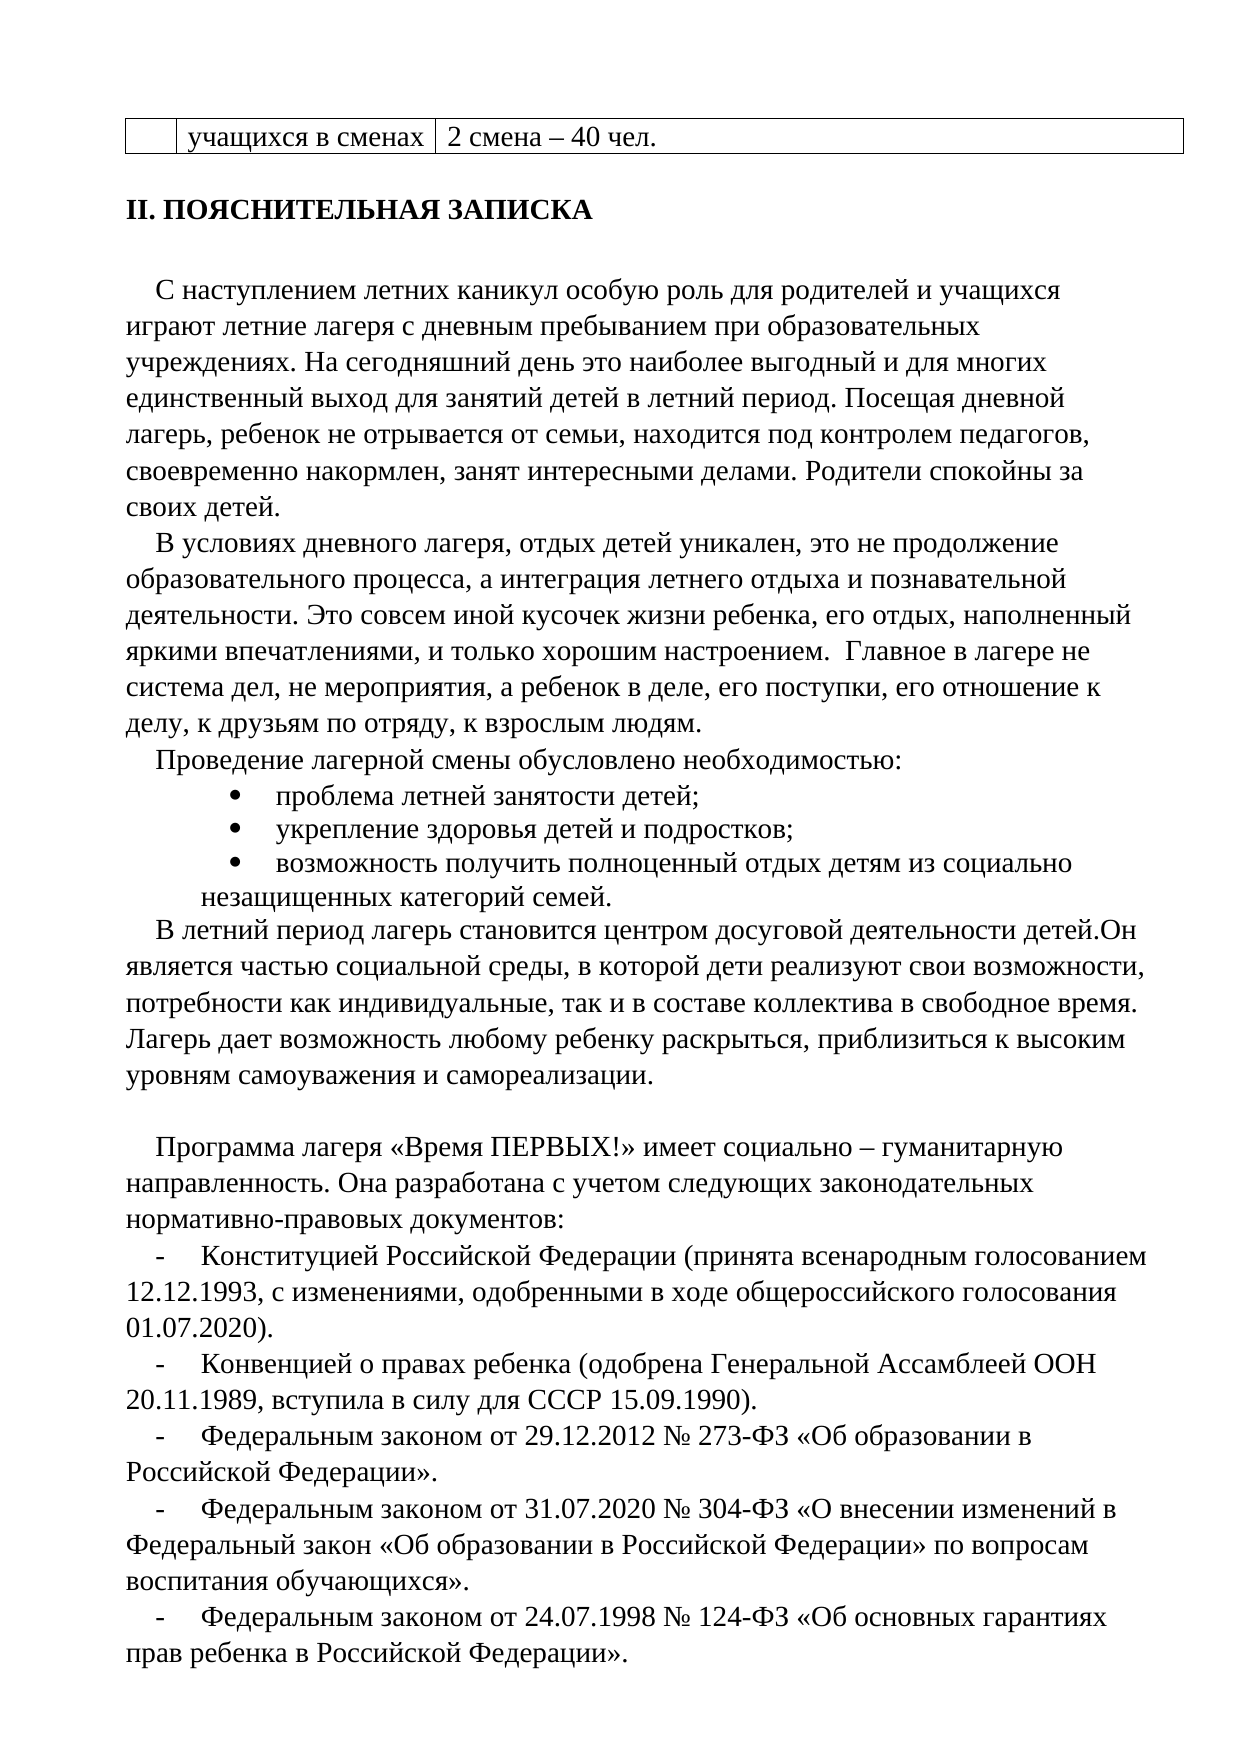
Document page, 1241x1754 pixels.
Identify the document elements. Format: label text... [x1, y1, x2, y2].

text - Конституцией Российской Федерации (принята всенародным голосованием 12.12.1993, с изменениями, одобренными в ходе общероссийского голосования 01.07.2020). [126, 1238, 1152, 1343]
text II. ПОЯСНИТЕЛЬНАЯ ЗАПИСКА [126, 192, 1154, 226]
text - Конвенцией о правах ребенка (одобрена Генеральной Ассамблеей ООН 20.11.1989, вступила в силу для СССР 15.09.1990). [126, 1346, 1152, 1416]
list укрепление здоровья детей и подростков; [201, 812, 1152, 845]
list возможность получить полноценный отдых детям из социально незащищенных категорий семей. [201, 845, 1152, 912]
list проблема летней занятости детей; [201, 778, 1152, 812]
table_cell 12 [126, 119, 176, 153]
text - Федеральным законом от 29.12.2012 № 273-ФЗ «Об образовании в Российской Федерации». [126, 1418, 1152, 1488]
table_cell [436, 119, 1183, 153]
text - Федеральным законом от 31.07.2020 № 304-ФЗ «О внесении изменений в Федеральный закон «Об образовании в Российской Федерации» по вопросам воспитания обучающихся». [126, 1491, 1152, 1597]
text - Федеральным законом от 24.07.1998 № 124-ФЗ «Об основных гарантиях прав ребенка в Российской Федерации». [126, 1599, 1152, 1669]
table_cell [177, 119, 435, 153]
text С наступлением летних каникул особую роль для родителей и учащихся играют летние лагеря с дневным пребыванием при образовательных учреждениях. На сегодняшний день это наиболее выгодный и для многих единственный выход для занятий детей в летний период. Посещая дневной лагерь, ребенок не отрывается от семьи, находится под контролем педагогов, своевременно накормлен, занят интересными делами. Родители спокойны за своих детей. [126, 272, 1152, 522]
text Программа лагеря «Время ПЕРВЫХ!» имеет социально – гуманитарную направленность. Она разработана с учетом следующих законодательных нормативно-правовых документов: [126, 1129, 1152, 1235]
text В летний период лагерь становится центром досуговой деятельности детей.Он является частью социальной среды, в которой дети реализуют свои возможности, потребности как индивидуальные, так и в составе коллектива в свободное время. Лагерь дает возможность любому ребенку раскрыться, приблизиться к высоким уровням самоуважения и самореализации. [126, 912, 1152, 1091]
text Проведение лагерной смены обусловлено необходимостью: [126, 742, 1152, 775]
text В условиях дневного лагеря, отдых детей уникален, это не продолжение образовательного процесса, а интеграция летнего отдыха и познавательной деятельности. Это совсем иной кусочек жизни ребенка, его отдых, наполненный яркими впечатлениями, и только хорошим настроением. Главное в лагере не система дел, не мероприятия, а ребенок в деле, его поступки, его отношение к делу, к друзьям по отряду, к взрослым людям. [126, 525, 1152, 739]
